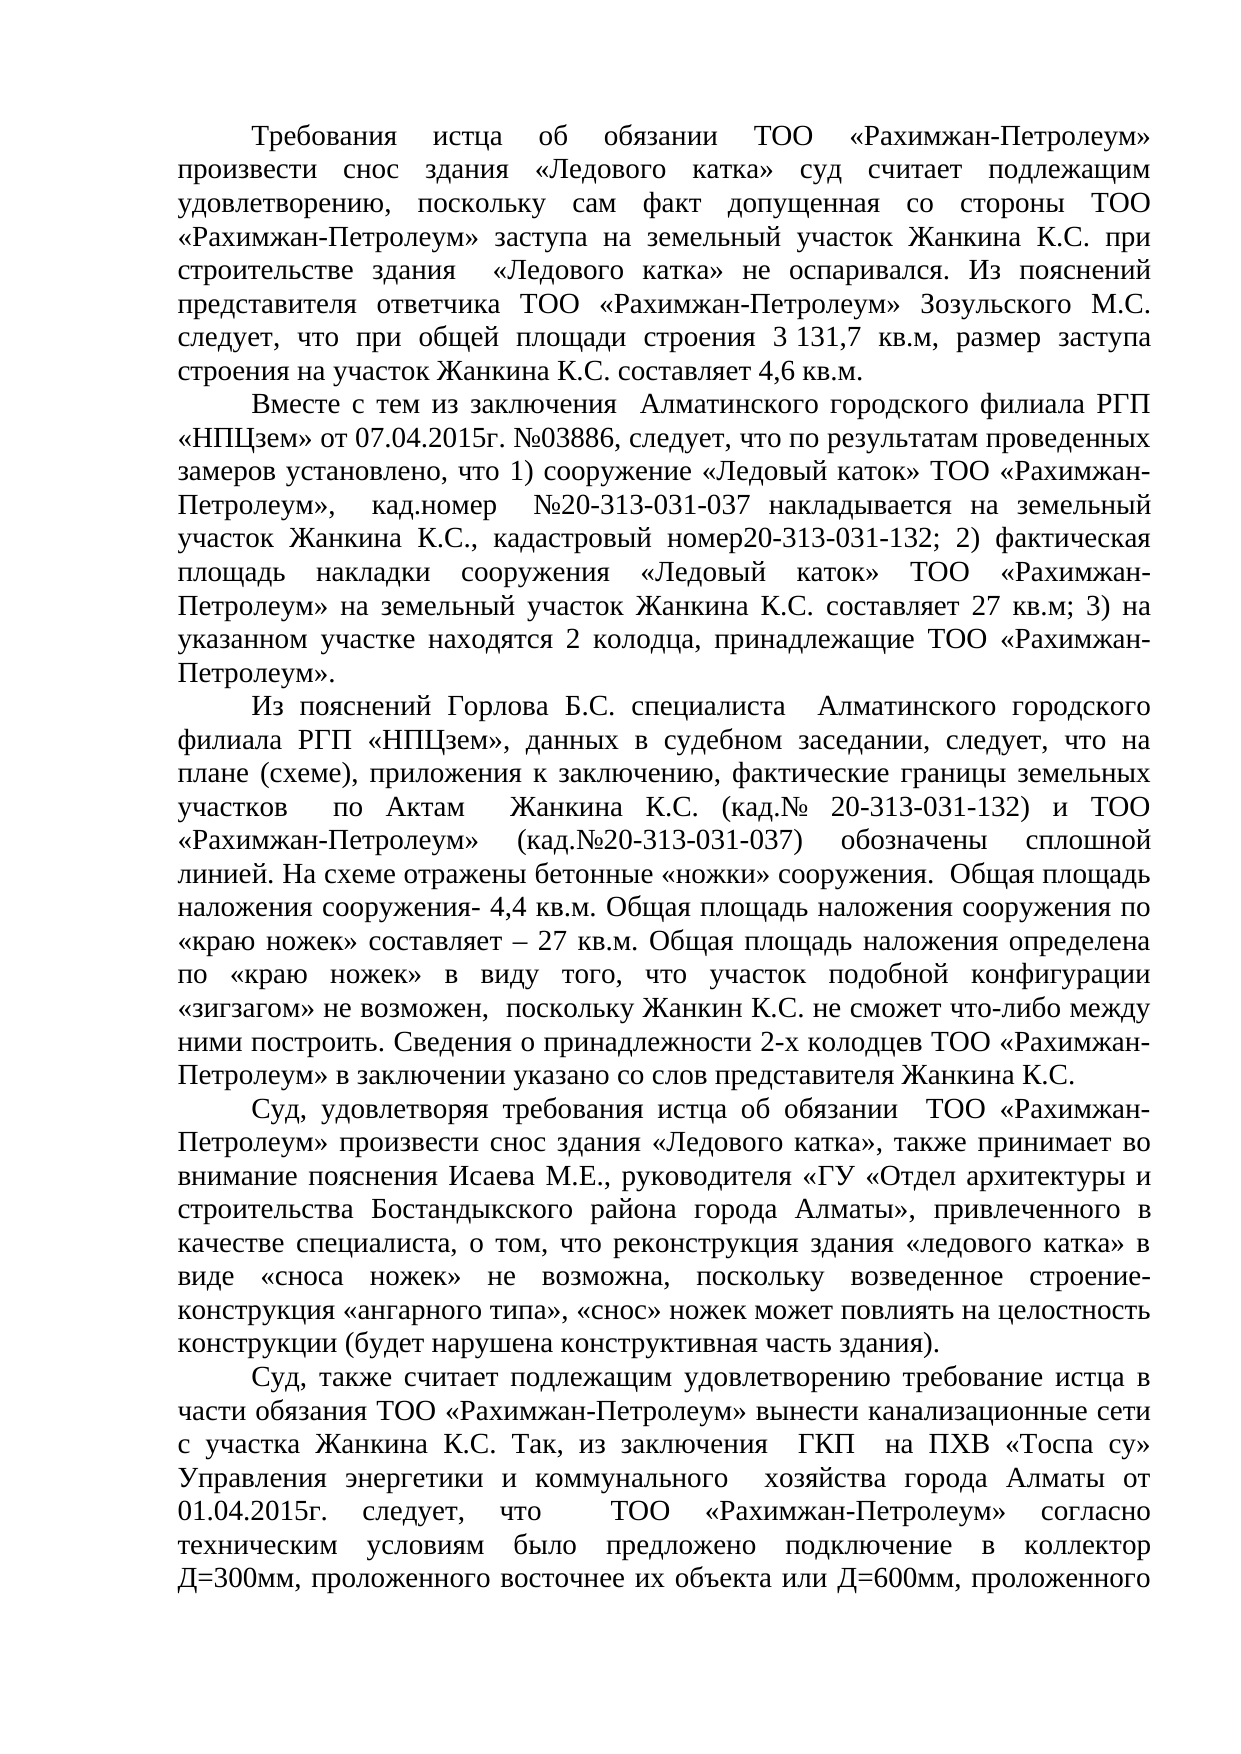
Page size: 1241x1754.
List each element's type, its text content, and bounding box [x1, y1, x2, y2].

text Из пояснений Горлова Б.С. специалиста Алматинского городского филиала РГП «НПЦзем», данных в судебном заседании, следует, что на плане (схеме), приложения к заключению, фактические границы земельных участков по Актам Жанкина К.С. (кад.№ 20-313-031-132) и ТОО «Рахимжан-Петролеум» (кад.№20-313-031-037) обозначены сплошной линией. На схеме отражены бетонные «ножки» сооружения. Общая площадь наложения сооружения- 4,4 кв.м. Общая площадь наложения сооружения по «краю ножек» составляет – 27 кв.м. Общая площадь наложения определена по «краю ножек» в виду того, что участок подобной конфигурации «зигзагом» не возможен, поскольку Жанкин К.С. не сможет что-либо между ними построить. Сведения о принадлежности 2-х колодцев ТОО «Рахимжан-Петролеум» в заключении указано со слов представителя Жанкина К.С. [177, 688, 1152, 1091]
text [177, 1359, 1152, 1594]
text Требования истца об обязании ТОО «Рахимжан-Петролеум» произвести снос здания «Ледового катка» суд считает подлежащим удовлетворению, поскольку сам факт допущенная со стороны ТОО «Рахимжан-Петролеум» заступа на земельный участок Жанкина К.С. при строительстве здания «Ледового катка» не оспаривался. Из пояснений представителя ответчика ТОО «Рахимжан-Петролеум» Зозульского М.С. следует, что при общей площади строения 3 131,7 кв.м, размер заступа строения на участок Жанкина К.С. составляет 4,6 кв.м. [177, 118, 1152, 386]
text Суд, удовлетворяя требования истца об обязании ТОО «Рахимжан-Петролеум» произвести снос здания «Ледового катка», также принимает во внимание пояснения Исаева М.Е., руководителя «ГУ «Отдел архитектуры и строительства Бостандыкского района города Алматы», привлеченного в качестве специалиста, о том, что реконструкция здания «ледового катка» в виде «сноса ножек» не возможна, поскольку возведенное строение- конструкция «ангарного типа», «снос» ножек может повлиять на целостность конструкции (будет нарушена конструктивная часть здания). [177, 1091, 1152, 1359]
text Вместе с тем из заключения Алматинского городского филиала РГП «НПЦзем» от 07.04.2015г. №03886, следует, что по результатам проведенных замеров установлено, что 1) сооружение «Ледовый каток» ТОО «Рахимжан-Петролеум», кад.номер №20-313-031-037 накладывается на земельный участок Жанкина К.С., кадастровый номер20-313-031-132; 2) фактическая площадь накладки сооружения «Ледовый каток» ТОО «Рахимжан-Петролеум» на земельный участок Жанкина К.С. составляет 27 кв.м; 3) на указанном участке находятся 2 колодца, принадлежащие ТОО «Рахимжан-Петролеум». [177, 386, 1152, 688]
